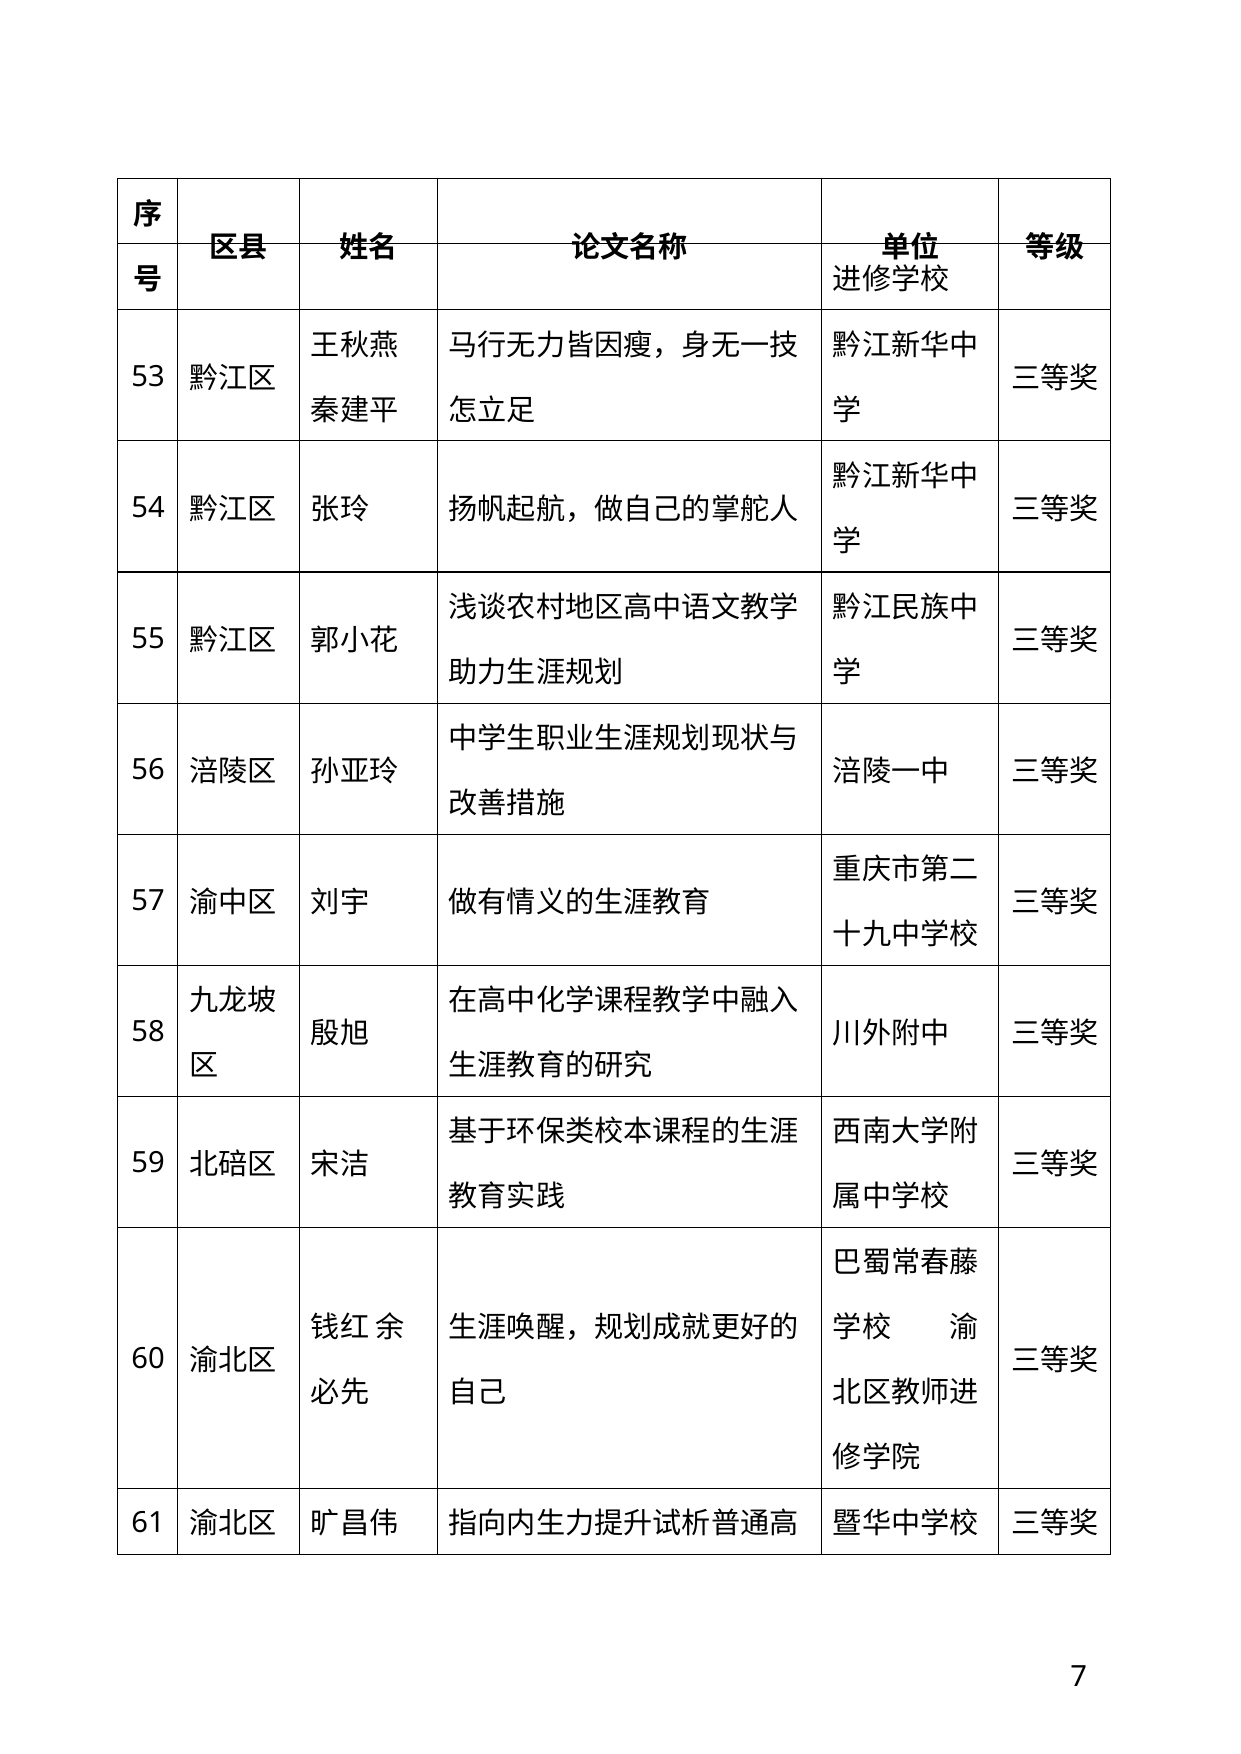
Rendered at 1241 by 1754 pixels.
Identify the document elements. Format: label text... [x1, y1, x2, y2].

table_cell 涪陵一中 [822, 704, 998, 833]
table_cell 马行无力皆因瘦，身无一技怎立足 [438, 310, 821, 440]
table_cell 三等奖 [999, 966, 1110, 1096]
table_cell 生涯唤醒，规划成就更好的自己 [438, 1228, 821, 1488]
table_header 等级 [999, 179, 1110, 243]
table_cell 三等奖 [999, 1489, 1110, 1554]
table_cell 川外附中 [822, 966, 998, 1096]
table_cell 二等奖 [999, 244, 1110, 309]
table_cell 孙亚玲 [300, 704, 437, 833]
table_cell 54 [118, 441, 177, 571]
table_cell 何玉英 [300, 244, 437, 309]
table_cell 三等奖 [999, 1228, 1110, 1488]
table_cell 57 [118, 835, 177, 964]
table_cell 三等奖 [999, 835, 1110, 964]
table_cell 黔江区 [178, 573, 299, 702]
table_cell 55 [118, 573, 177, 702]
table_cell 52 [118, 244, 177, 309]
table_header 序号 [118, 179, 177, 243]
table_cell 张玲 [300, 441, 437, 571]
table_cell 在高中化学课程教学中融入生涯教育的研究 [438, 966, 821, 1096]
table_cell 宋洁 [300, 1097, 437, 1227]
table_cell 黔江区 [178, 441, 299, 571]
table_cell 做有情义的生涯教育 [438, 835, 821, 964]
table_cell 渝北区 [178, 1228, 299, 1488]
table_cell 旷昌伟 [300, 1489, 437, 1554]
table_cell 61 [118, 1489, 177, 1554]
table_cell 王秋燕 秦建平 [300, 310, 437, 440]
table_cell 黔江新华中学 [822, 310, 998, 440]
table_cell 三等奖 [999, 573, 1110, 702]
table_cell 北碚区 [178, 1097, 299, 1227]
table_cell 巴蜀常春藤学校 渝北区教师进修学院 [822, 1228, 998, 1488]
table_cell 正是河豚欲上时 [438, 244, 821, 309]
table_cell 彭水县教师进修学校 [822, 244, 998, 309]
table_cell 刘宇 [300, 835, 437, 964]
table_cell 钱红 余必先 [300, 1228, 437, 1488]
table_header 论文名称 [438, 179, 821, 243]
table_cell 暨华中学校 [822, 1489, 998, 1554]
table_cell 彭水县 [178, 244, 299, 309]
table_cell 三等奖 [999, 441, 1110, 571]
table_cell 郭小花 [300, 573, 437, 702]
table_cell 涪陵区 [178, 704, 299, 833]
table_header 区县 [178, 179, 299, 243]
table_cell 黔江民族中学 [822, 573, 998, 702]
table_cell 西南大学附属中学校 [822, 1097, 998, 1227]
table_header 单位 [822, 179, 998, 243]
table_cell 53 [118, 310, 177, 440]
table_cell 渝北区 [178, 1489, 299, 1554]
table_cell 浅谈农村地区高中语文教学助力生涯规划 [438, 573, 821, 702]
table_cell 重庆市第二十九中学校 [822, 835, 998, 964]
table_cell 中学生职业生涯规划现状与改善措施 [438, 704, 821, 833]
table_cell 殷旭 [300, 966, 437, 1096]
table_cell 扬帆起航，做自己的掌舵人 [438, 441, 821, 571]
table_cell 九龙坡区 [178, 966, 299, 1096]
table_cell 58 [118, 966, 177, 1096]
table_cell 黔江区 [178, 310, 299, 440]
table_header 姓名 [300, 179, 437, 243]
table_cell 56 [118, 704, 177, 833]
table_cell 60 [118, 1228, 177, 1488]
table_cell 59 [118, 1097, 177, 1227]
table_cell 三等奖 [999, 704, 1110, 833]
table_cell 指向内生力提升试析普通高中的生涯辅导策略 [438, 1489, 821, 1554]
table_cell 三等奖 [999, 310, 1110, 440]
table_cell 基于环保类校本课程的生涯教育实践 [438, 1097, 821, 1227]
table_cell 三等奖 [999, 1097, 1110, 1227]
table_cell 黔江新华中学 [822, 441, 998, 571]
table_cell 渝中区 [178, 835, 299, 964]
